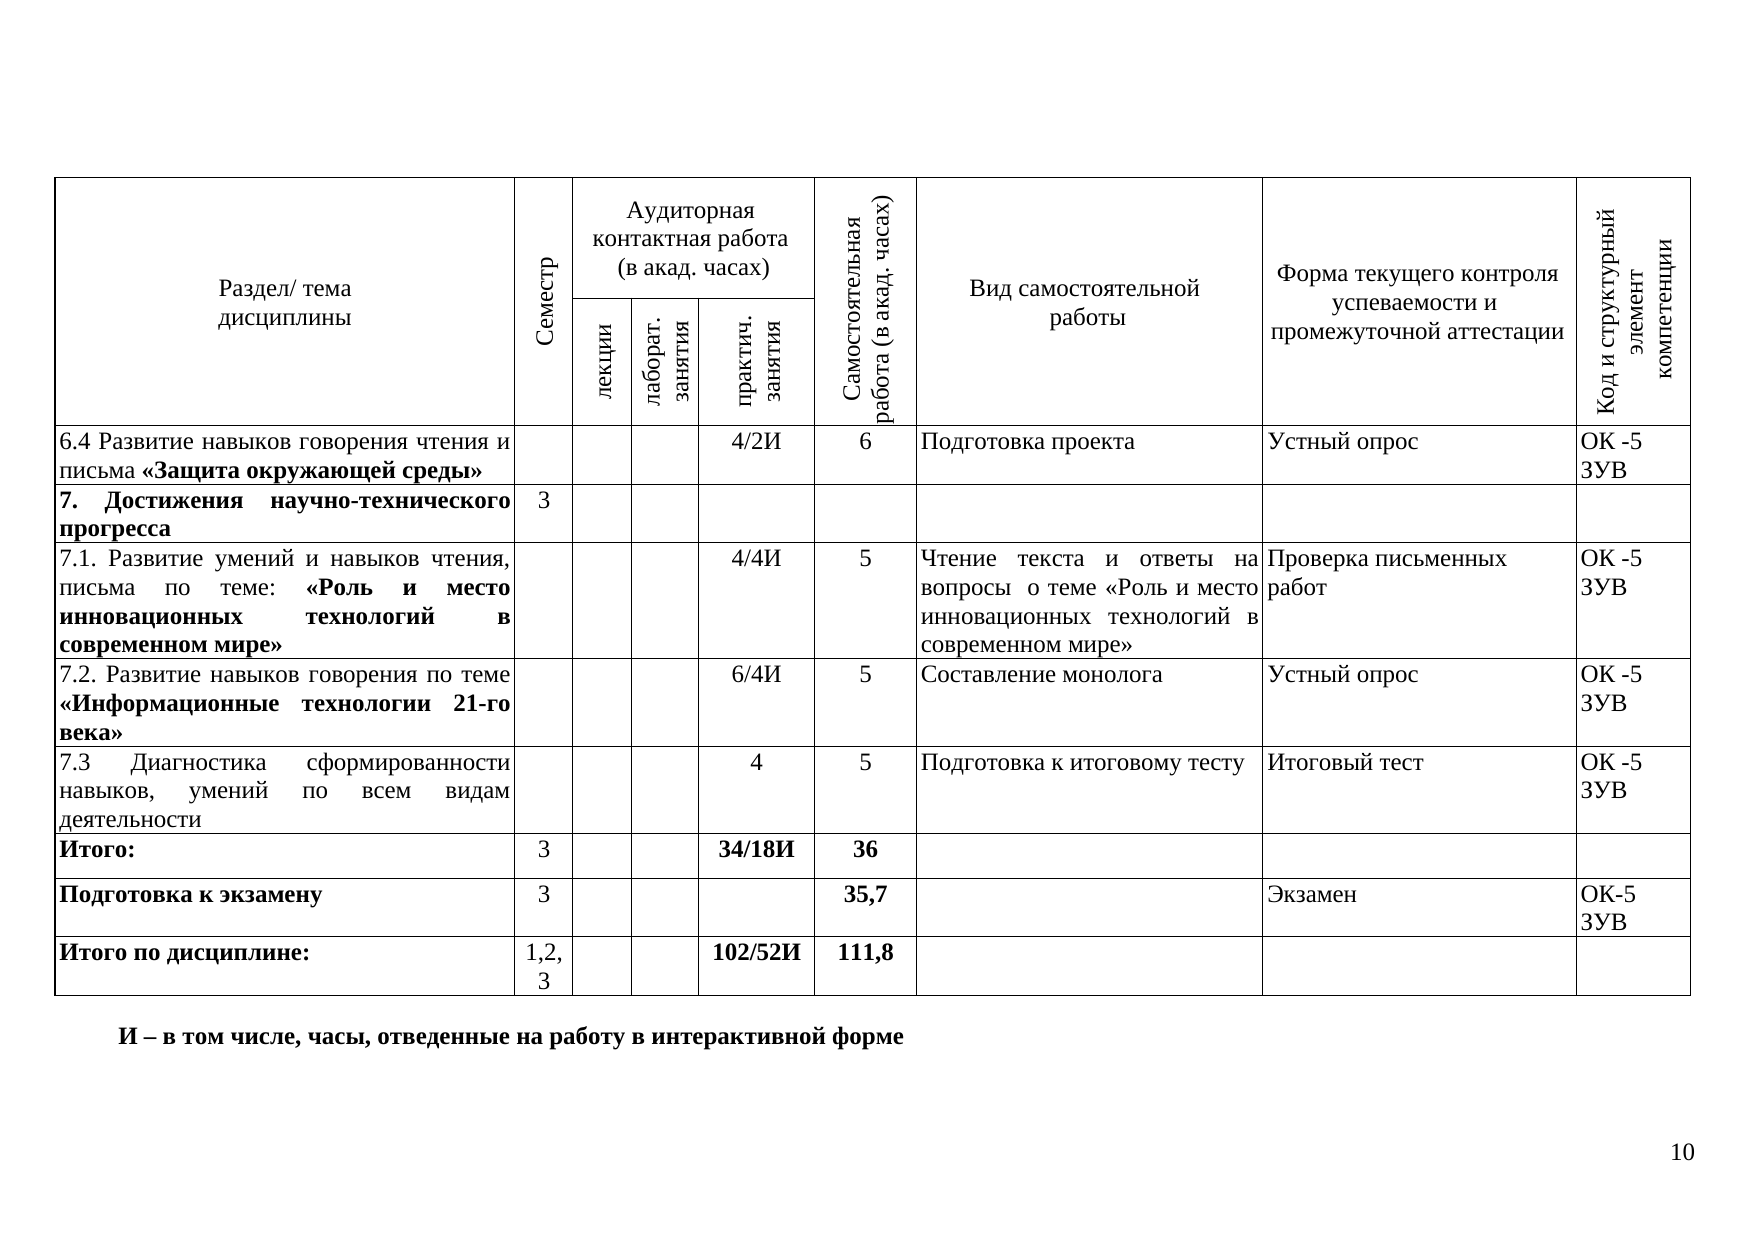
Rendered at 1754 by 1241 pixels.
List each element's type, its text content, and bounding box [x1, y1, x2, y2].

table_cell Подготовка к экзамену [56, 879, 514, 936]
table_cell 6 [815, 426, 916, 484]
table_cell [917, 879, 1262, 936]
table_header Семестр [515, 178, 572, 425]
table_cell Подготовка к итоговому тесту [917, 747, 1262, 833]
table_cell 1,2,3 [515, 937, 572, 995]
table_cell лекции [573, 299, 631, 425]
table_cell [632, 543, 698, 658]
table_cell ОК -5 ЗУВ [1577, 543, 1690, 658]
table_cell Составление монолога [917, 659, 1262, 746]
table_header Раздел/ тема дисциплины [56, 178, 514, 425]
table_cell [573, 543, 631, 658]
table_cell Экзамен [1263, 879, 1576, 936]
table_header Код и структурный элемент компетенции [1577, 178, 1690, 425]
table_cell 3 [515, 834, 572, 878]
table_cell [815, 485, 916, 542]
table_cell ОК-5 ЗУВ [1577, 879, 1690, 936]
table_cell [573, 879, 631, 936]
table_cell 6/4И [699, 659, 814, 746]
table_cell [632, 747, 698, 833]
table_cell 5 [815, 659, 916, 746]
table_cell 7.1. Развитие умений и навыков чтения, письма по теме: «Роль и место инновационных технологий в современном мире» [56, 543, 514, 658]
table_cell 6.4 Развитие навыков говорения чтения и письма «Защита окружающей среды» [56, 426, 514, 484]
table_cell Итого: [56, 834, 514, 878]
table_cell 3 [515, 485, 572, 542]
table_cell [1263, 485, 1576, 542]
table_cell [917, 937, 1262, 995]
table_cell [632, 937, 698, 995]
table_cell Устный опрос [1263, 426, 1576, 484]
table_header Аудиторная контактная работа (в акад. часах) [573, 178, 814, 298]
table_cell [632, 834, 698, 878]
table_cell 7.3 Диагностика сформированности навыков, умений по всем видам деятельности [56, 747, 514, 833]
table_cell 102/52И [699, 937, 814, 995]
table_cell [917, 834, 1262, 878]
subtitle И – в том числе, часы, отведенные на работу в интерактивной форме [118, 1021, 1695, 1049]
table_cell [573, 426, 631, 484]
table_cell [573, 747, 631, 833]
table_cell 4 [699, 747, 814, 833]
table_cell 3 [515, 879, 572, 936]
table_cell 4/2И [699, 426, 814, 484]
table_header Самостоятельная работа (в акад. часах) [815, 178, 916, 425]
table_cell 36 [815, 834, 916, 878]
table_cell [573, 659, 631, 746]
table_cell Проверка письменных работ [1263, 543, 1576, 658]
table_cell [917, 485, 1262, 542]
table_cell Подготовка проекта [917, 426, 1262, 484]
table_cell [699, 485, 814, 542]
table_cell [632, 485, 698, 542]
table_cell 111,8 [815, 937, 916, 995]
table_cell 5 [815, 747, 916, 833]
table_cell [515, 659, 572, 746]
table_cell [1263, 834, 1576, 878]
table_cell лаборат. занятия [632, 299, 698, 425]
table_cell [515, 426, 572, 484]
table_cell 34/18И [699, 834, 814, 878]
table_cell [632, 426, 698, 484]
table_cell 7.2. Развитие навыков говорения по теме «Информационные технологии 21-го века» [56, 659, 514, 746]
table_cell [515, 543, 572, 658]
table_cell Устный опрос [1263, 659, 1576, 746]
table_cell [573, 937, 631, 995]
table_cell Итоговый тест [1263, 747, 1576, 833]
table_cell 4/4И [699, 543, 814, 658]
table_cell ОК -5 ЗУВ [1577, 659, 1690, 746]
table_cell Итого по дисциплине: [56, 937, 514, 995]
table_cell [1577, 485, 1690, 542]
table_cell ОК -5 ЗУВ [1577, 426, 1690, 484]
table_cell 5 [815, 543, 916, 658]
table_cell ОК -5 ЗУВ [1577, 747, 1690, 833]
table_cell [1577, 937, 1690, 995]
table_cell [573, 834, 631, 878]
table_cell [632, 659, 698, 746]
table_cell [632, 879, 698, 936]
table_cell [515, 747, 572, 833]
table_cell [1577, 834, 1690, 878]
table_cell [1263, 937, 1576, 995]
table_header Вид самостоятельной работы [917, 178, 1262, 425]
table_header Форма текущего контроля успеваемости и промежуточной аттестации [1263, 178, 1576, 425]
table_cell [573, 485, 631, 542]
table_cell [699, 879, 814, 936]
table_cell Чтение текста и ответы на вопросы о теме «Роль и место инновационных технологий в современном мире» [917, 543, 1262, 658]
table_cell 35,7 [815, 879, 916, 936]
table_cell практич. занятия [699, 299, 814, 425]
table_cell 7. Достижения научно-технического прогресса [56, 485, 514, 542]
